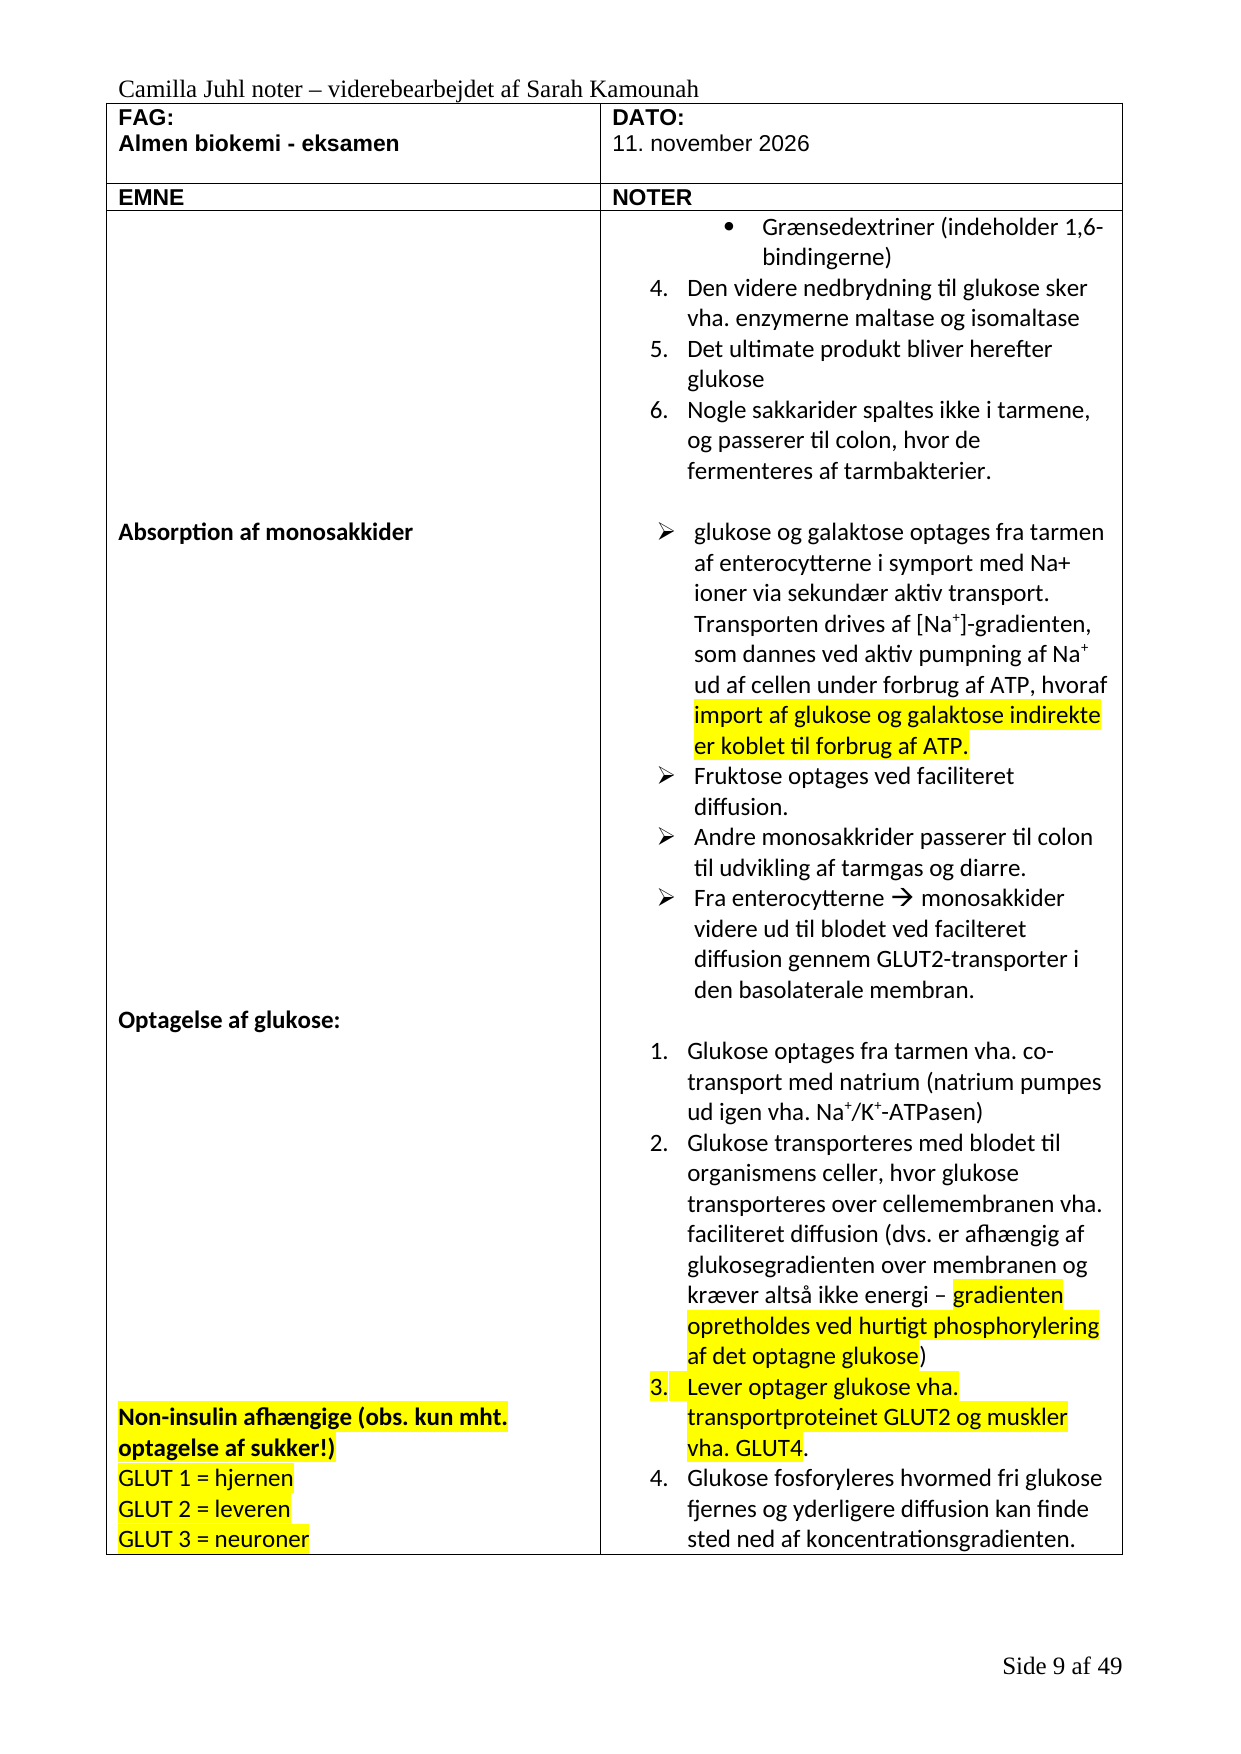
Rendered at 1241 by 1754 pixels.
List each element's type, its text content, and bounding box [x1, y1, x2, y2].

table_header FAG: Almen biokemi - eksamen [107, 104, 600, 183]
table_cell EMNE [107, 184, 600, 210]
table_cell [601, 211, 1122, 1554]
table_header DATO: 5. juni 2018 [601, 104, 1122, 183]
table_cell NOTER [601, 184, 1122, 210]
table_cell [107, 211, 600, 1554]
